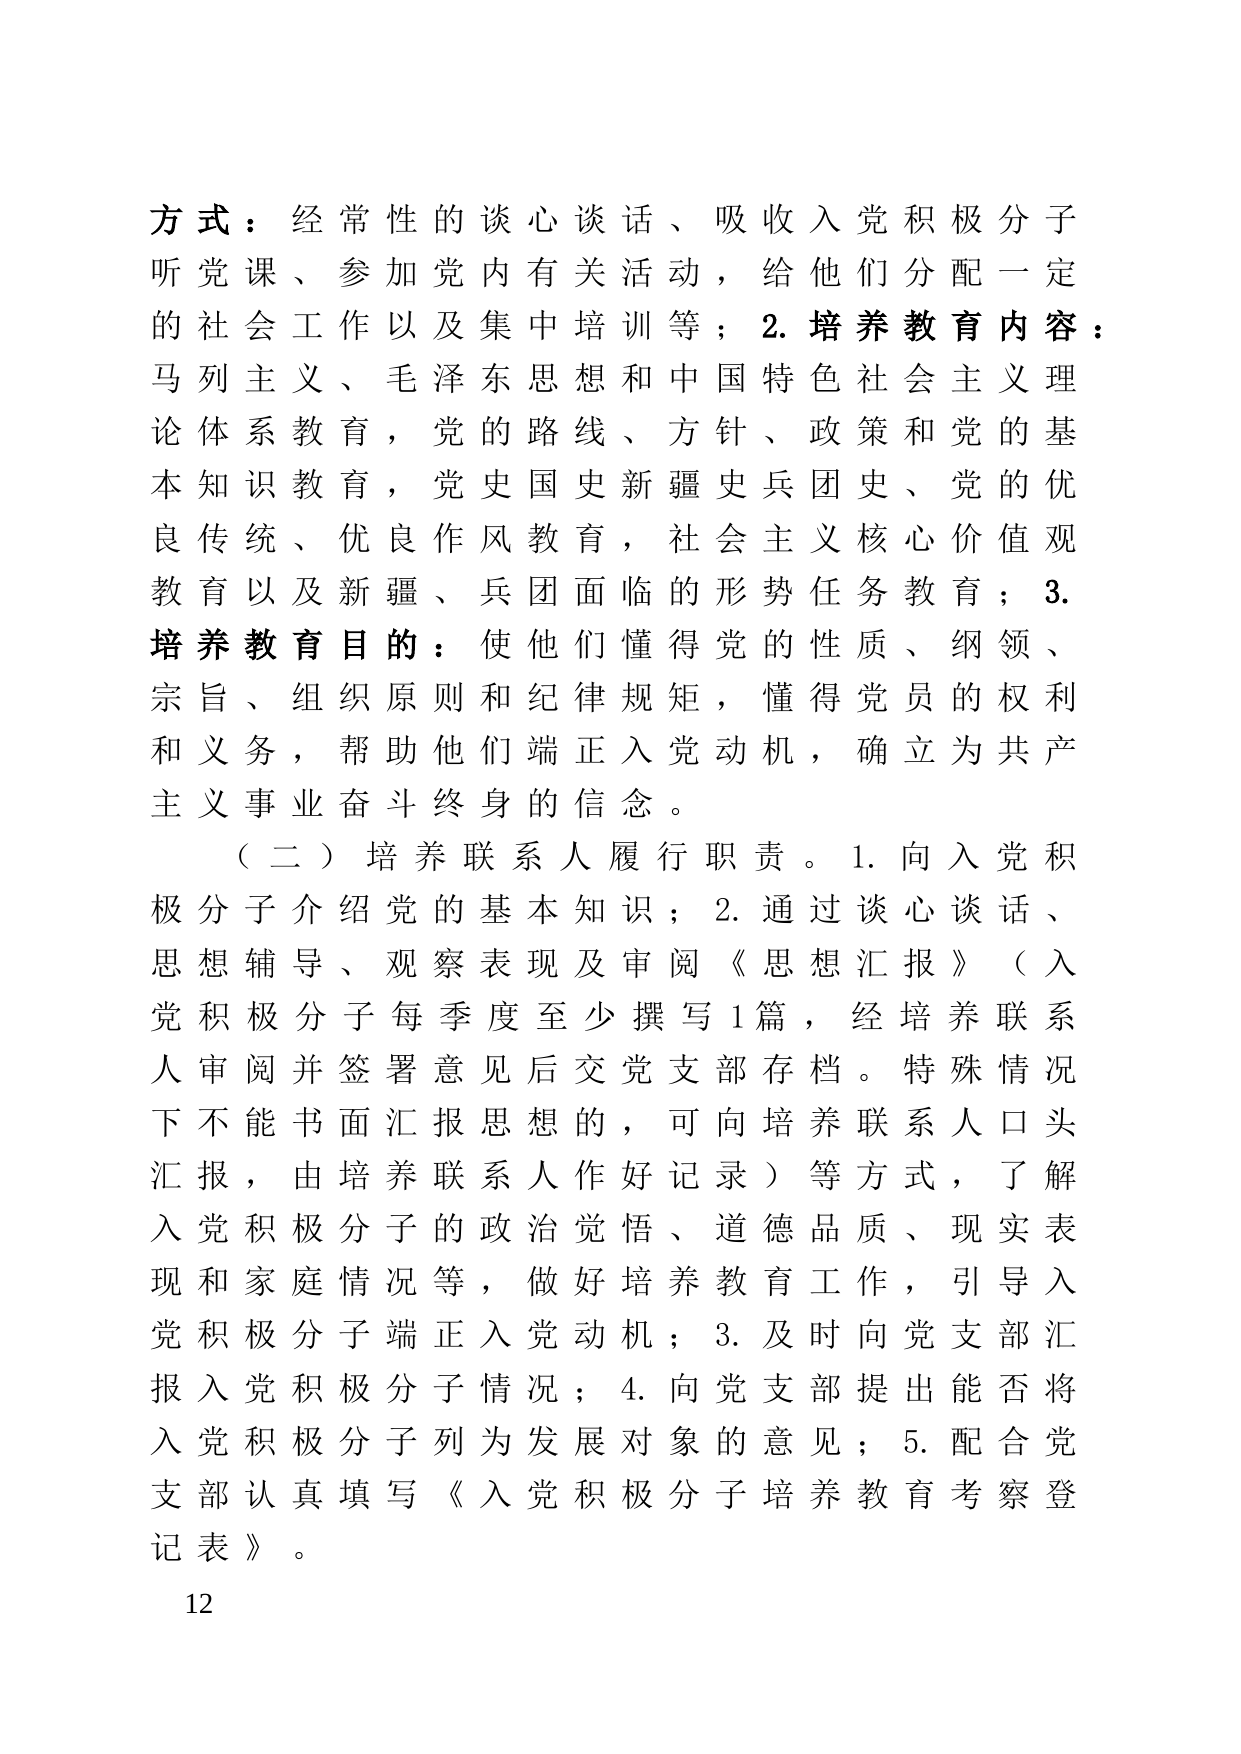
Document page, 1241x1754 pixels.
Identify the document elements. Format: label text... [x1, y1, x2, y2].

text （二）培养联系人履行职责。1.向入党积极分子介绍党的基本知识；2.通过谈心谈话、思想辅导、观察表现及审阅《思想汇报》（入党积极分子每季度至少撰写1篇，经培养联系人审阅并签署意见后交党支部存档。特殊情况下不能书面汇报思想的，可向培养联系人口头汇报，由培养联系人作好记录）等方式，了解入党积极分子的政治觉悟、道德品质、现实表现和家庭情况等，做好培养教育工作，引导入党积极分子端正入党动机；3.及时向党支部汇报入党积极分子情况；4.向党支部提出能否将入党积极分子列为发展对象的意见；5.配合党支部认真填写《入党积极分子培养教育考察登记表》。 [149, 828, 1091, 1572]
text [149, 190, 1091, 828]
